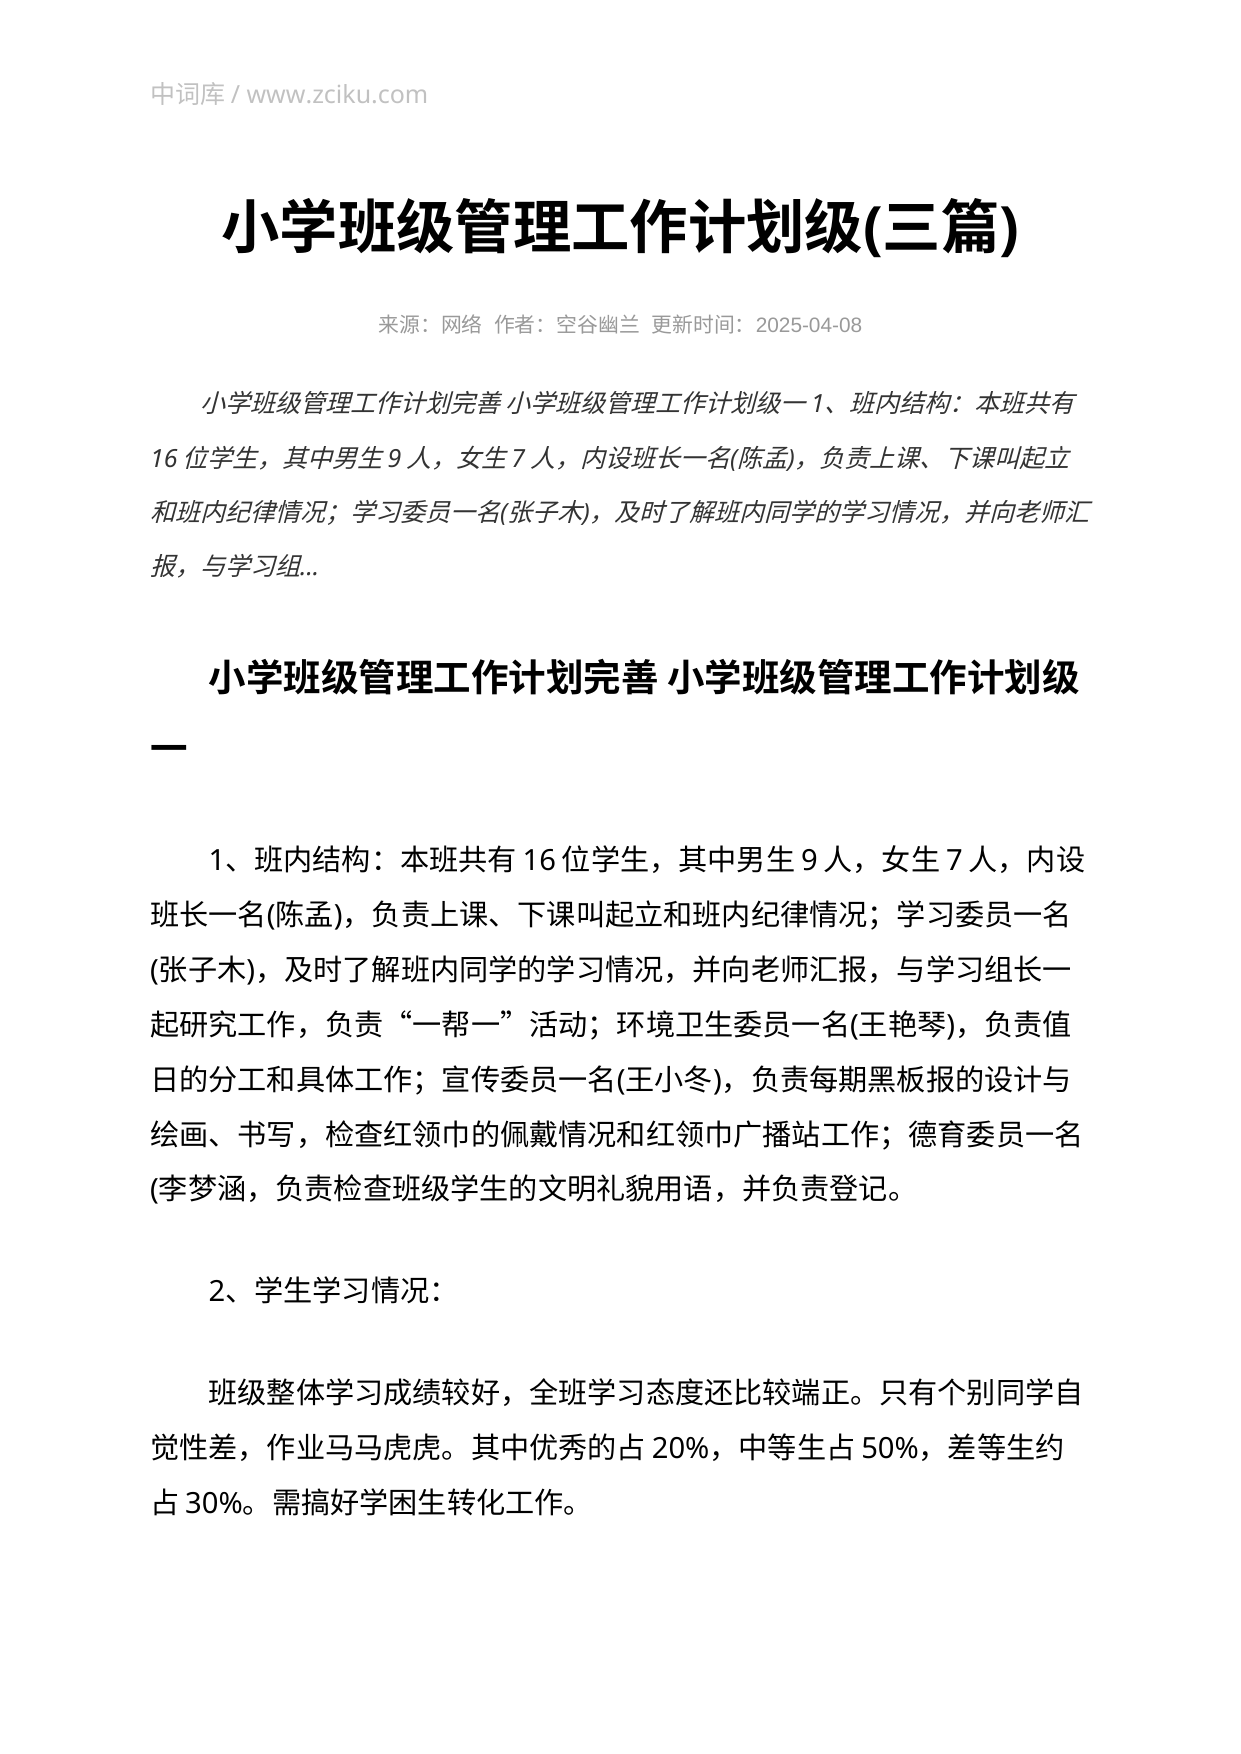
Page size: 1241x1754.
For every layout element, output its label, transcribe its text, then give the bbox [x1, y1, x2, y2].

text 来源：网络 作者：空谷幽兰 更新时间：2025-04-08 [150, 313, 1090, 337]
subtitle 小学班级管理工作计划级(三篇) [150, 181, 1090, 266]
text 2、学生学习情况： [150, 1268, 1090, 1310]
text 小学班级管理工作计划完善 小学班级管理工作计划级一 [150, 648, 1090, 773]
text 小学班级管理工作计划完善 小学班级管理工作计划级一1、班内结构：本班共有16位学生，其中男生9人，女生7人，内设班长一名(陈孟)，负责上课、下课叫起立和班内纪律情况；学习委员一名(张子木)，及时了解班内同学的学习情况，并向老师汇报，与学习组... [150, 384, 1090, 583]
text 班级整体学习成绩较好，全班学习态度还比较端正。只有个别同学自觉性差，作业马马虎虎。其中优秀的占20%，中等生占50%，差等生约占30%。需搞好学困生转化工作。 [150, 1370, 1090, 1522]
text 1、班内结构：本班共有16位学生，其中男生9人，女生7人，内设班长一名(陈孟)，负责上课、下课叫起立和班内纪律情况；学习委员一名(张子木)，及时了解班内同学的学习情况，并向老师汇报，与学习组长一起研究工作，负责“一帮一”活动；环境卫生委员一名(王艳琴)，负责值日的分工和具体工作；宣传委员一名(王小冬)，负责每期黑板报的设计与绘画、书写，检查红领巾的佩戴情况和红领巾广播站工作；德育委员一名(李梦涵，负责检查班级学生的文明礼貌用语，并负责登记。 [150, 836, 1090, 1208]
